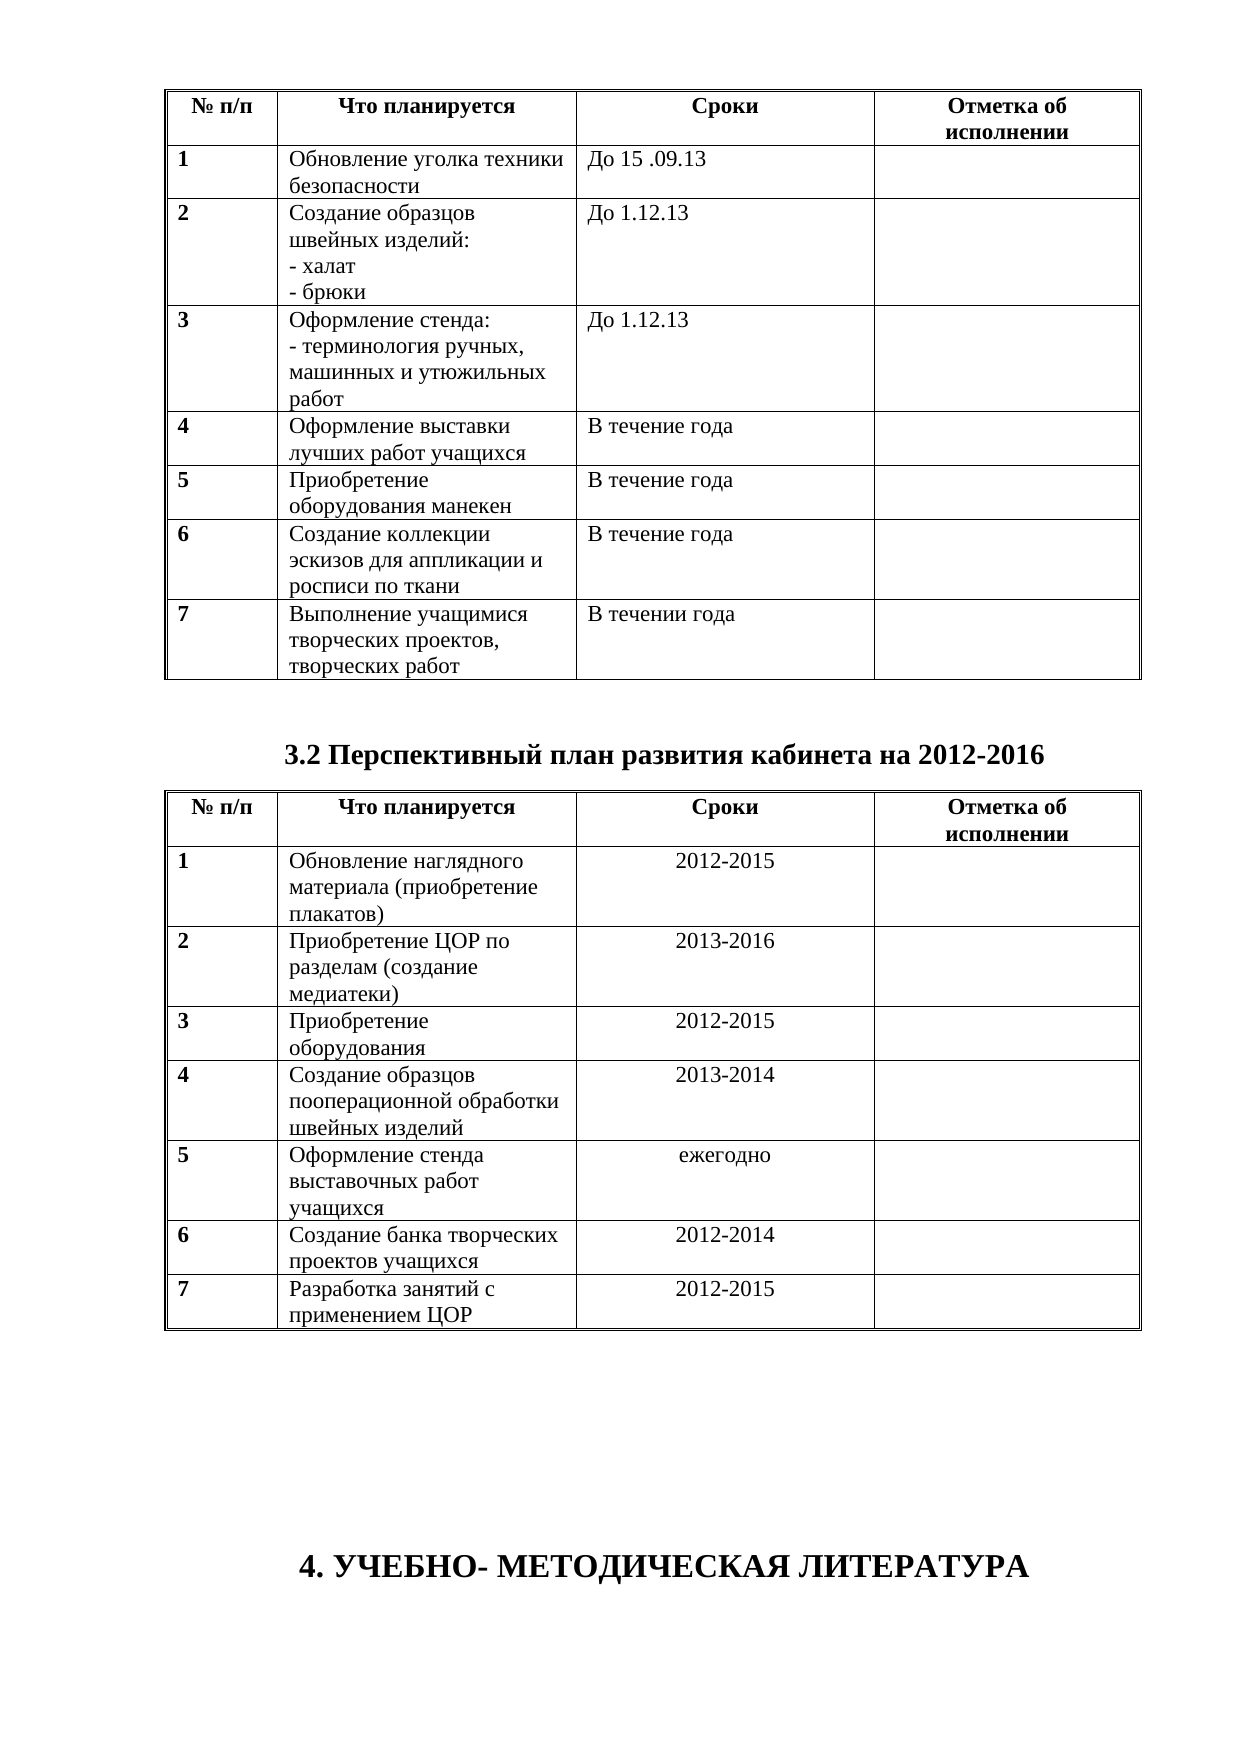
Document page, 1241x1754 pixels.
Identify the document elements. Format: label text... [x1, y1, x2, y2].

table_cell Обновление наглядного материала (приобретение плакатов) [278, 847, 576, 926]
table_cell В течении года [577, 600, 874, 679]
table_cell Создание образцов швейных изделий: - халат - брюки [278, 199, 576, 305]
table_cell 5 [168, 466, 277, 519]
table_cell 7 [168, 1275, 277, 1328]
table_cell 4 [168, 1061, 277, 1140]
table_cell [875, 1221, 1139, 1274]
table_cell Оформление стенда: - терминология ручных, машинных и утюжильных работ [278, 306, 576, 411]
table_cell 2013-2014 [577, 1061, 874, 1140]
table_cell [875, 1275, 1139, 1328]
table_cell В течение года [577, 412, 874, 465]
table_cell Создание коллекции эскизов для аппликации и росписи по ткани [278, 520, 576, 599]
table_cell [875, 1061, 1139, 1140]
table_cell Выполнение учащимися творческих проектов, творческих работ [278, 600, 576, 679]
table_cell [875, 1007, 1139, 1060]
table_cell 2 [168, 199, 277, 305]
text 3.2 Перспективный план развития кабинета на 2012-2016 [177, 737, 1152, 771]
table_header № п/п [168, 793, 277, 846]
table_header Сроки [577, 92, 874, 144]
table_cell [875, 146, 1139, 198]
table_cell 2012-2015 [577, 1007, 874, 1060]
table_cell [875, 600, 1139, 679]
table_cell Приобретение ЦОР по разделам (создание медиатеки) [278, 927, 576, 1006]
table_cell [875, 466, 1139, 519]
table_cell 1 [168, 146, 277, 198]
table_cell [875, 412, 1139, 465]
table_cell В течение года [577, 466, 874, 519]
table_cell 7 [168, 600, 277, 679]
table_cell [875, 520, 1139, 599]
table_cell 3 [168, 306, 277, 411]
table_cell 6 [168, 1221, 277, 1274]
table_cell [875, 1141, 1139, 1220]
table_cell До 1.12.13 [577, 306, 874, 411]
table_cell [875, 306, 1139, 411]
table_cell [875, 927, 1139, 1006]
table_cell Создание образцов пооперационной обработки швейных изделий [278, 1061, 576, 1140]
table_cell 6 [168, 520, 277, 599]
table_cell 5 [168, 1141, 277, 1220]
table_cell Оформление стенда выставочных работ учащихся [278, 1141, 576, 1220]
table_cell Оформление выставки лучших работ учащихся [278, 412, 576, 465]
table_cell До 1.12.13 [577, 199, 874, 305]
table_cell Создание банка творческих проектов учащихся [278, 1221, 576, 1274]
table_header Отметка об исполнении [875, 793, 1139, 846]
table_cell 1 [168, 847, 277, 926]
table_cell Приобретение оборудования манекен [278, 466, 576, 519]
table_cell 2 [168, 927, 277, 1006]
table_cell [875, 199, 1139, 305]
table_cell ежегодно [577, 1141, 874, 1220]
table_header Сроки [577, 793, 874, 846]
table_cell 2012-2015 [577, 847, 874, 926]
table_header Что планируется [278, 793, 576, 846]
table_cell 2012-2015 [577, 1275, 874, 1328]
table_cell В течение года [577, 520, 874, 599]
table_cell 3 [168, 1007, 277, 1060]
table_cell [875, 847, 1139, 926]
table_cell До 15 .09.13 [577, 146, 874, 198]
table_cell Разработка занятий с применением ЦОР [278, 1275, 576, 1328]
text 4. УЧЕБНО- МЕТОДИЧЕСКАЯ ЛИТЕРАТУРА [177, 1546, 1152, 1585]
table_cell 2012-2014 [577, 1221, 874, 1274]
table_cell 2013-2016 [577, 927, 874, 1006]
table_header Отметка об исполнении [875, 92, 1139, 144]
table_cell Обновление уголка техники безопасности [278, 146, 576, 198]
table_cell Приобретение оборудования [278, 1007, 576, 1060]
table_header № п/п [168, 92, 277, 144]
table_cell 4 [168, 412, 277, 465]
table_header Что планируется [278, 92, 576, 144]
